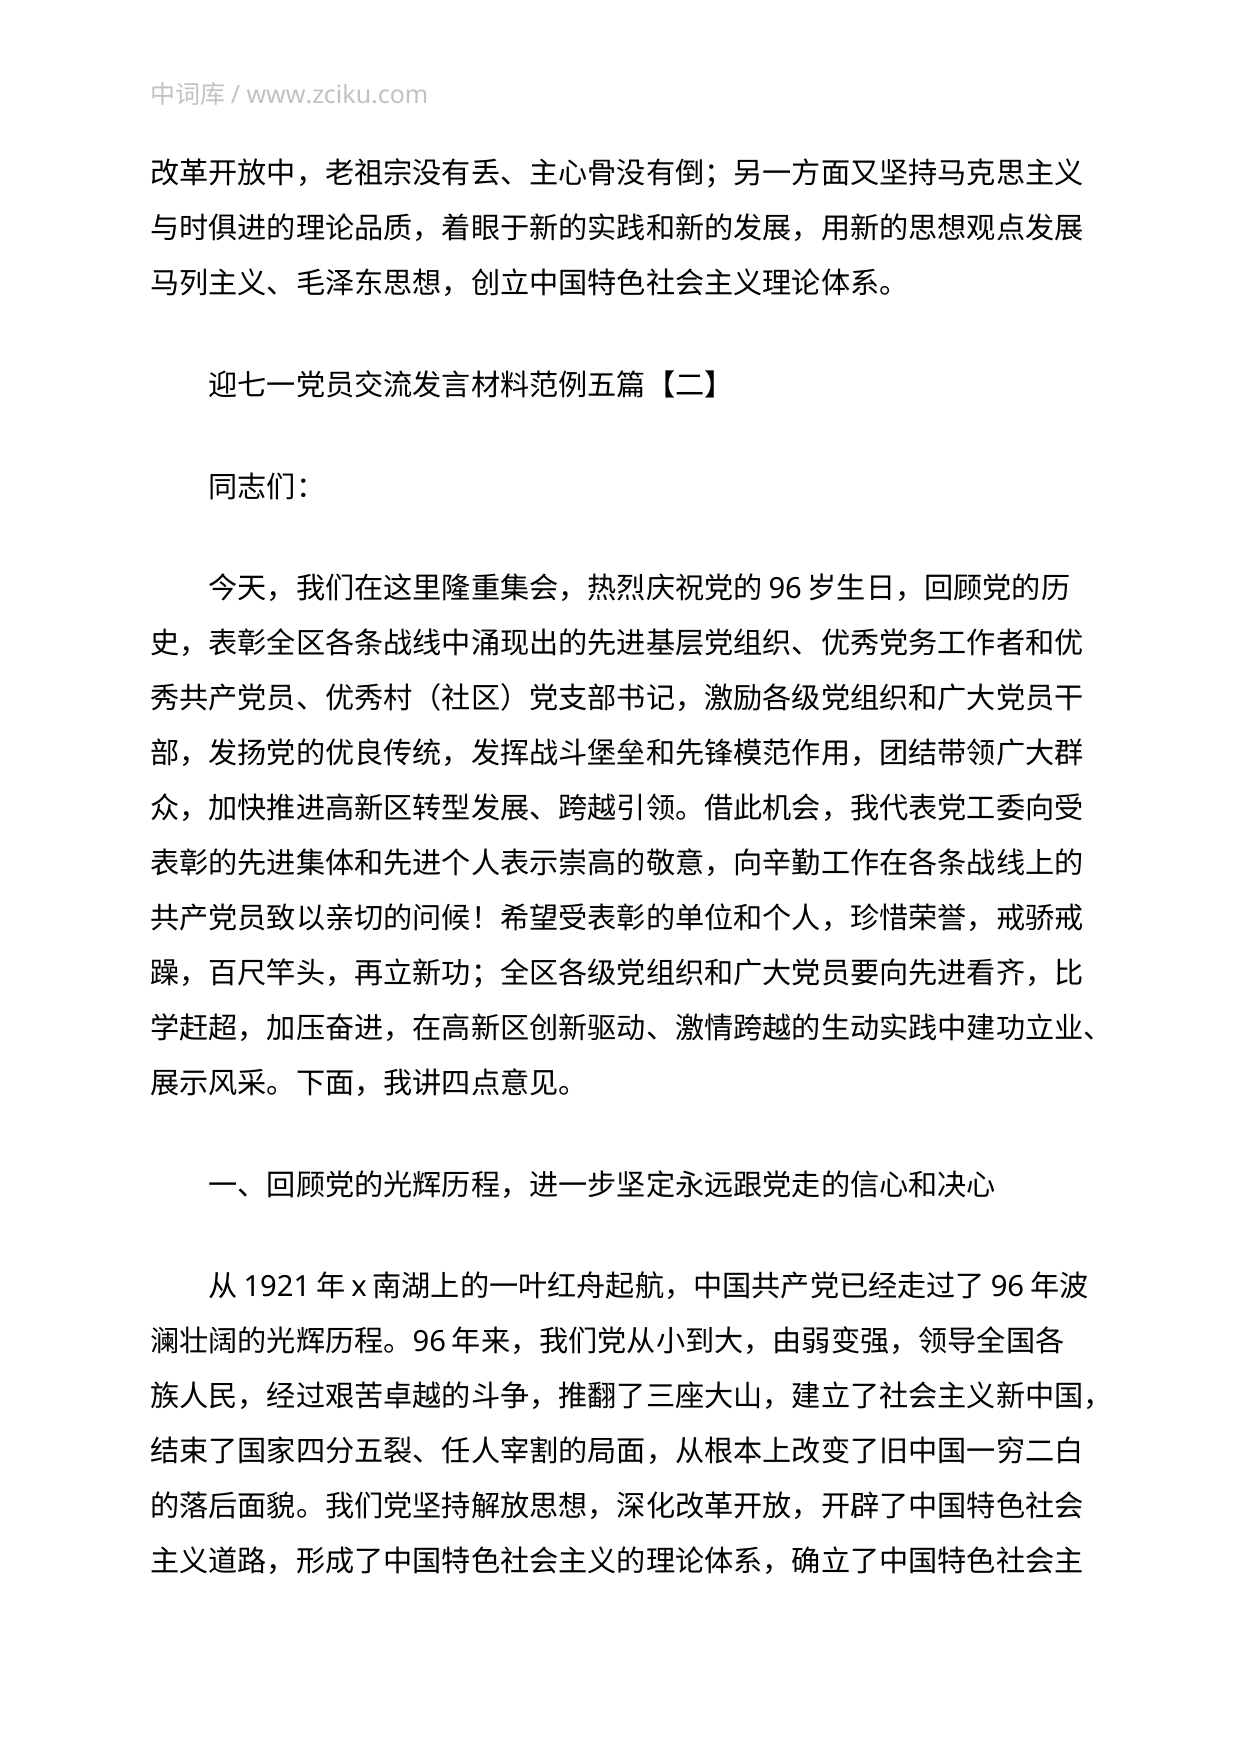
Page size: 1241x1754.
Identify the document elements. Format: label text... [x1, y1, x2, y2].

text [150, 1263, 1090, 1580]
text 今天，我们在这里隆重集会，热烈庆祝党的96岁生日，回顾党的历史，表彰全区各条战线中涌现出的先进基层党组织、优秀党务工作者和优秀共产党员、优秀村（社区）党支部书记，激励各级党组织和广大党员干部，发扬党的优良传统，发挥战斗堡垒和先锋模范作用，团结带领广大群众，加快推进高新区转型发展、跨越引领。借此机会，我代表党工委向受表彰的先进集体和先进个人表示崇高的敬意，向辛勤工作在各条战线上的共产党员致以亲切的问候！希望受表彰的单位和个人，珍惜荣誉，戒骄戒躁，百尺竿头，再立新功；全区各级党组织和广大党员要向先进看齐，比学赶超，加压奋进，在高新区创新驱动、激情跨越的生动实践中建功立业、展示风采。下面，我讲四点意见。 [150, 565, 1090, 1102]
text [150, 150, 1090, 302]
text 迎七一党员交流发言材料范例五篇【二】 [150, 362, 1090, 404]
text 同志们： [150, 463, 1090, 506]
text 一、回顾党的光辉历程，进一步坚定永远跟党走的信心和决心 [150, 1161, 1090, 1203]
